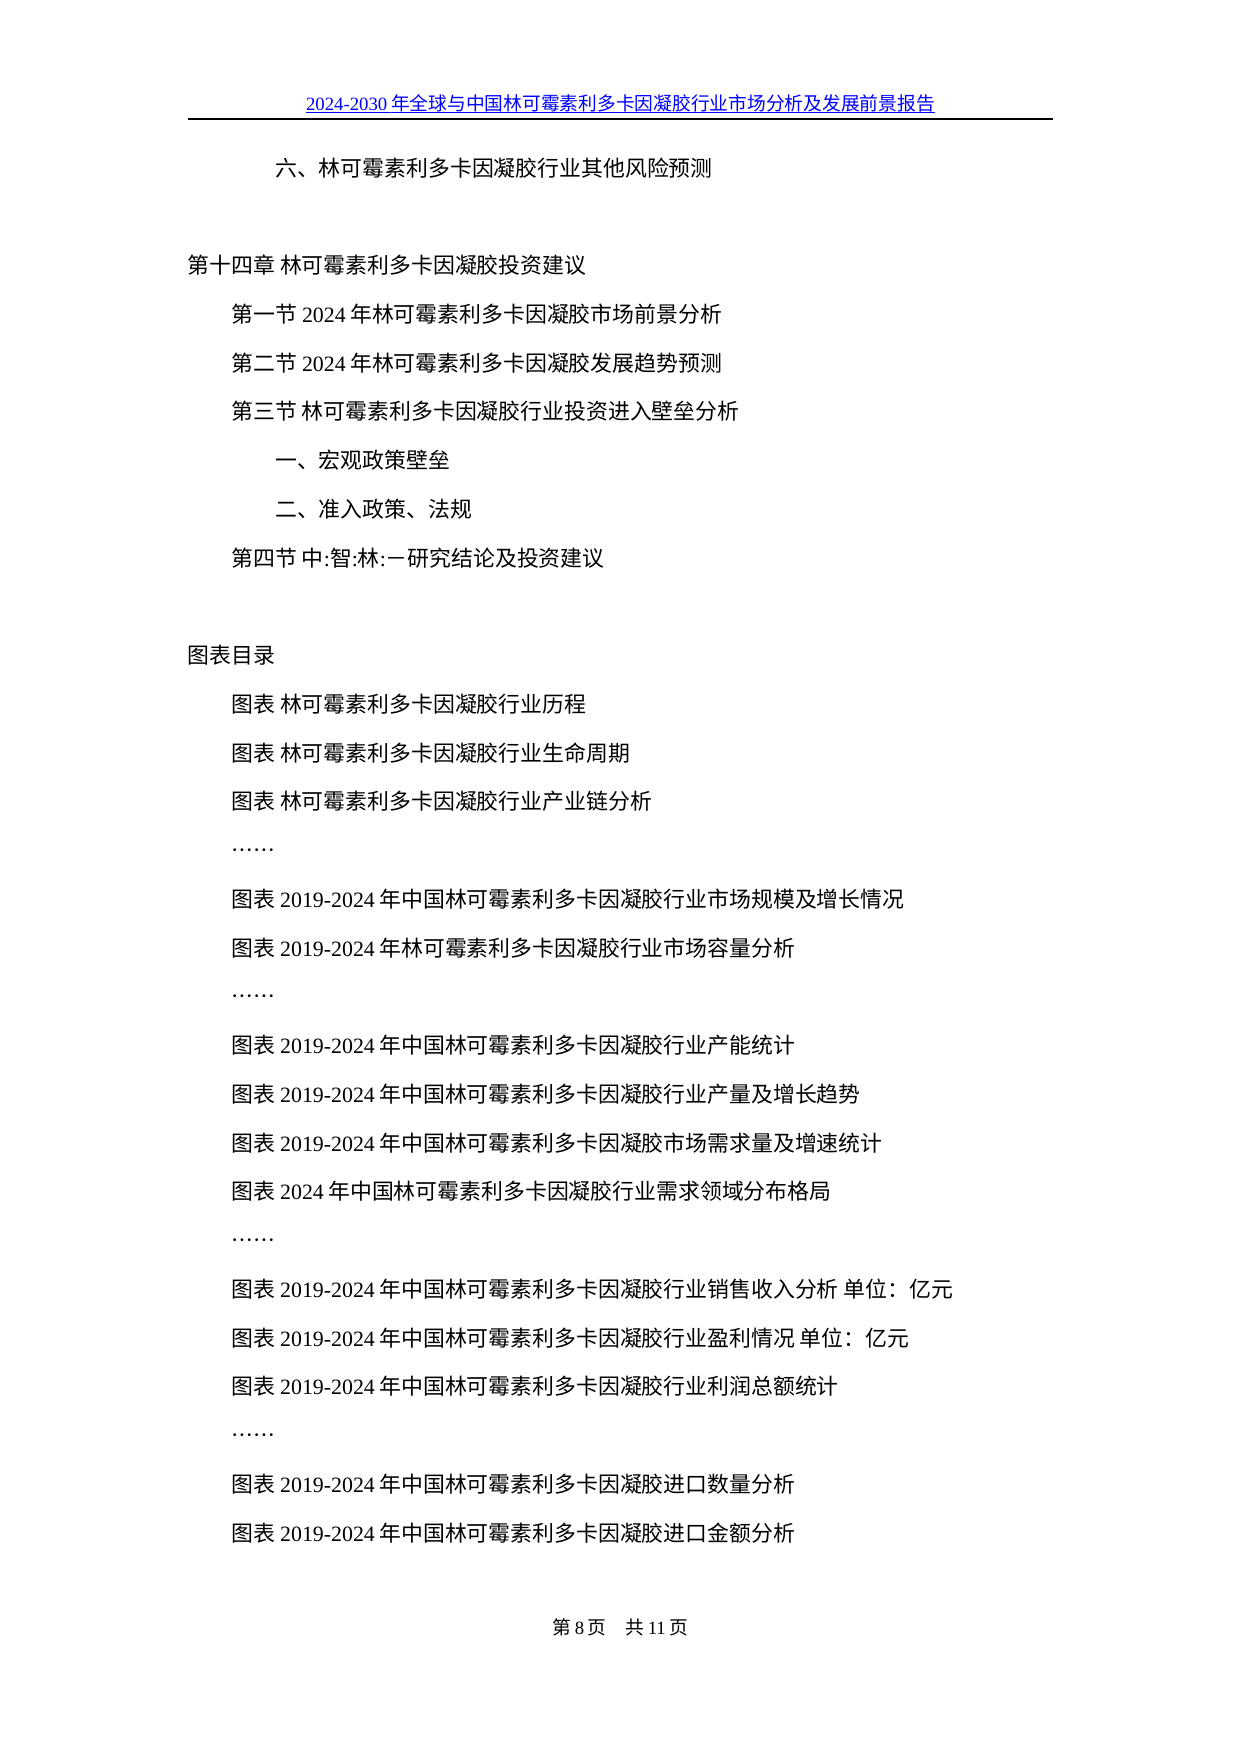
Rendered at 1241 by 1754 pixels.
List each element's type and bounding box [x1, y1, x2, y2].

text [187, 150, 1053, 1548]
